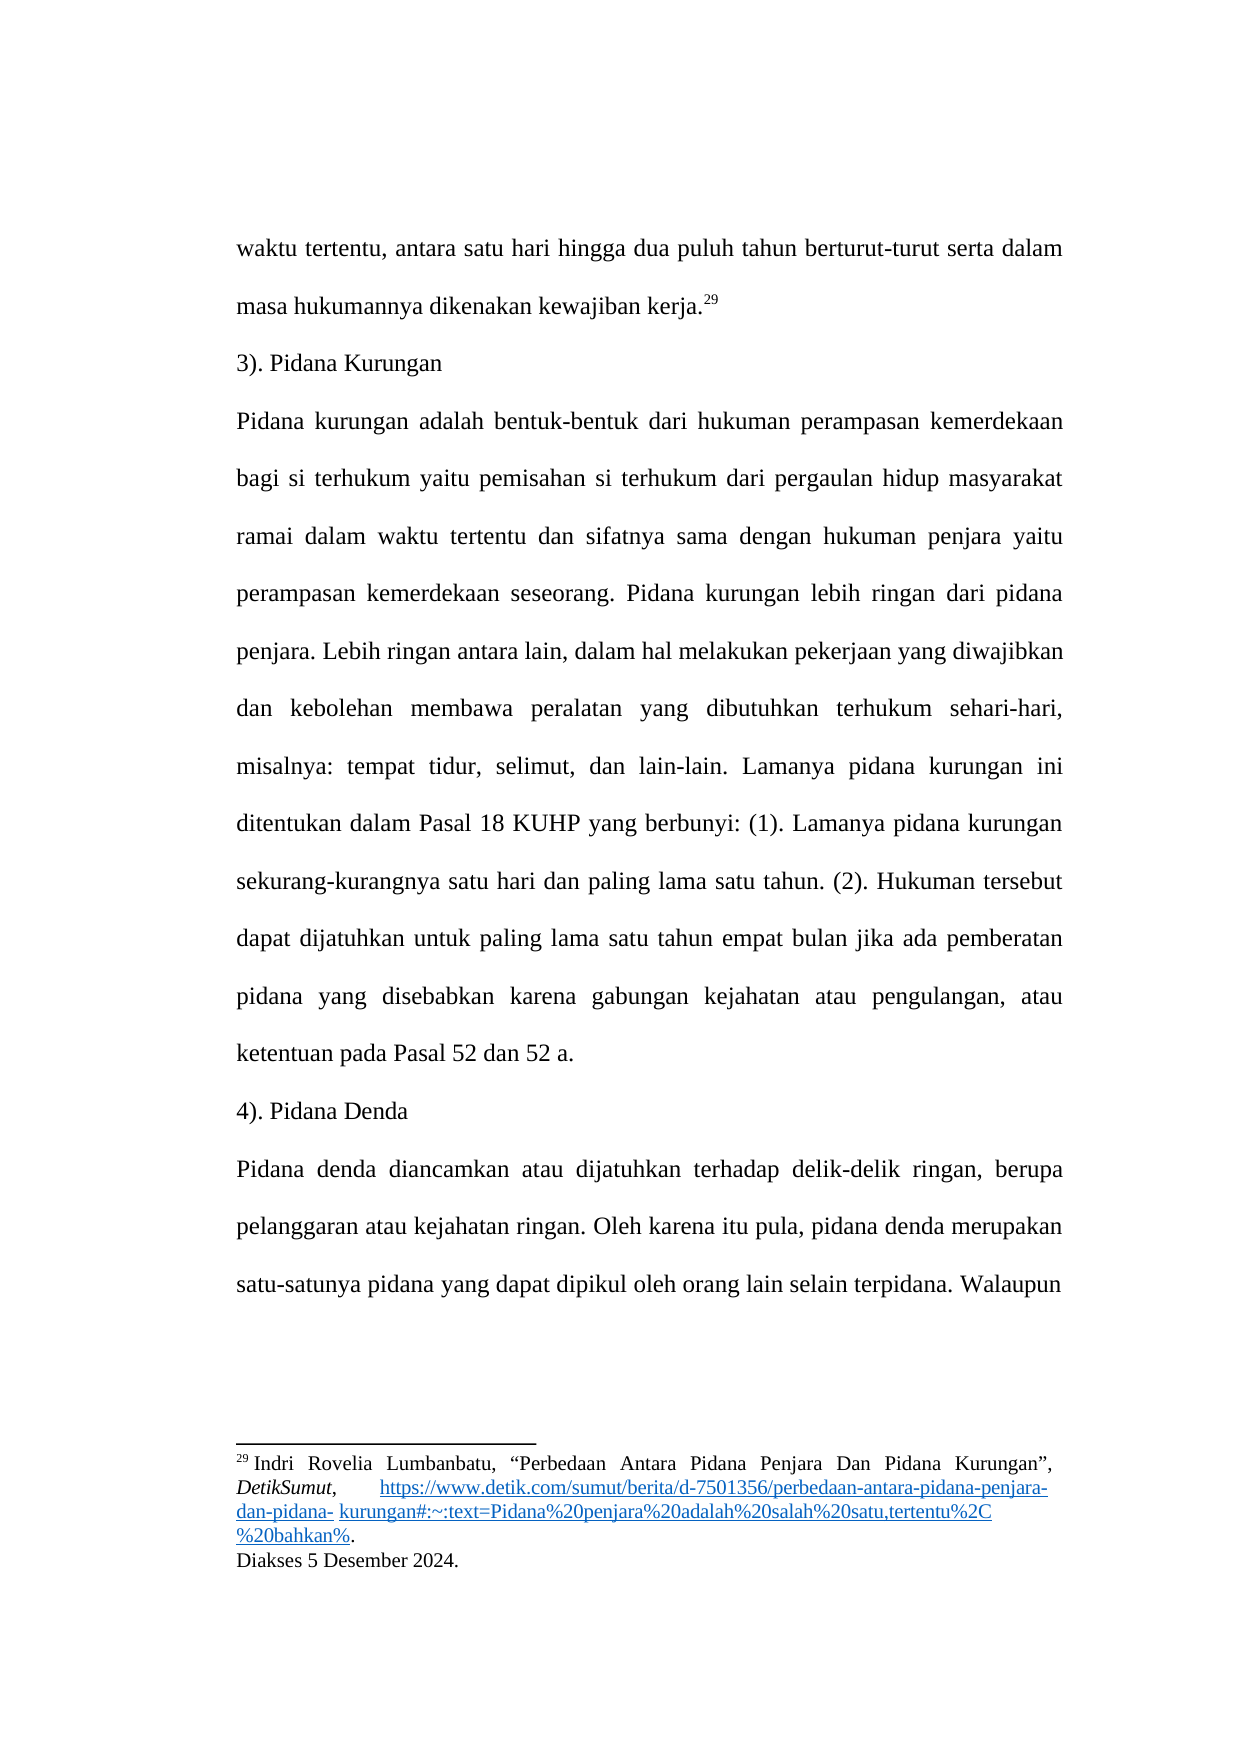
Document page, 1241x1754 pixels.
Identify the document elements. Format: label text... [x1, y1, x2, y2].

list Pidana Denda [236, 1096, 1240, 1125]
list Pidana Kurungan [236, 348, 1240, 377]
text waktu tertentu, antara satu hari hingga dua puluh tahun berturut-turut serta dalam masa hukumannya dikenakan kewajiban kerja.29 [236, 233, 1063, 320]
text Diakses 5 Desember 2024. [236, 1547, 1240, 1572]
text 29 Indri Rovelia Lumbanbatu, “Perbedaan Antara Pidana Penjara Dan Pidana Kurungan”, DetikSumut, https://www.detik.com/sumut/berita/d-7501356/perbedaan-antara-pidana-penjara- dan-pidana- kurungan#:~:text=Pidana%20penjara%20adalah%20salah%20satu,tertentu%2C%20bahkan%. [236, 1451, 1063, 1547]
text Pidana denda diancamkan atau dijatuhkan terhadap delik-delik ringan, berupa pelanggaran atau kejahatan ringan. Oleh karena itu pula, pidana denda merupakan satu-satunya pidana yang dapat dipikul oleh orang lain selain terpidana. Walaupun [236, 1154, 1063, 1297]
text Pidana kurungan adalah bentuk-bentuk dari hukuman perampasan kemerdekaan bagi si terhukum yaitu pemisahan si terhukum dari pergaulan hidup masyarakat ramai dalam waktu tertentu dan sifatnya sama dengan hukuman penjara yaitu perampasan kemerdekaan seseorang. Pidana kurungan lebih ringan dari pidana penjara. Lebih ringan antara lain, dalam hal melakukan pekerjaan yang diwajibkan dan kebolehan membawa peralatan yang dibutuhkan terhukum sehari-hari, misalnya: tempat tidur, selimut, dan lain-lain. Lamanya pidana kurungan ini ditentukan dalam Pasal 18 KUHP yang berbunyi: (1). Lamanya pidana kurungan sekurang-kurangnya satu hari dan paling lama satu tahun. (2). Hukuman tersebut dapat dijatuhkan untuk paling lama satu tahun empat bulan jika ada pemberatan pidana yang disebabkan karena gabungan kejahatan atau pengulangan, atau ketentuan pada Pasal 52 dan 52 a. [236, 406, 1064, 1067]
